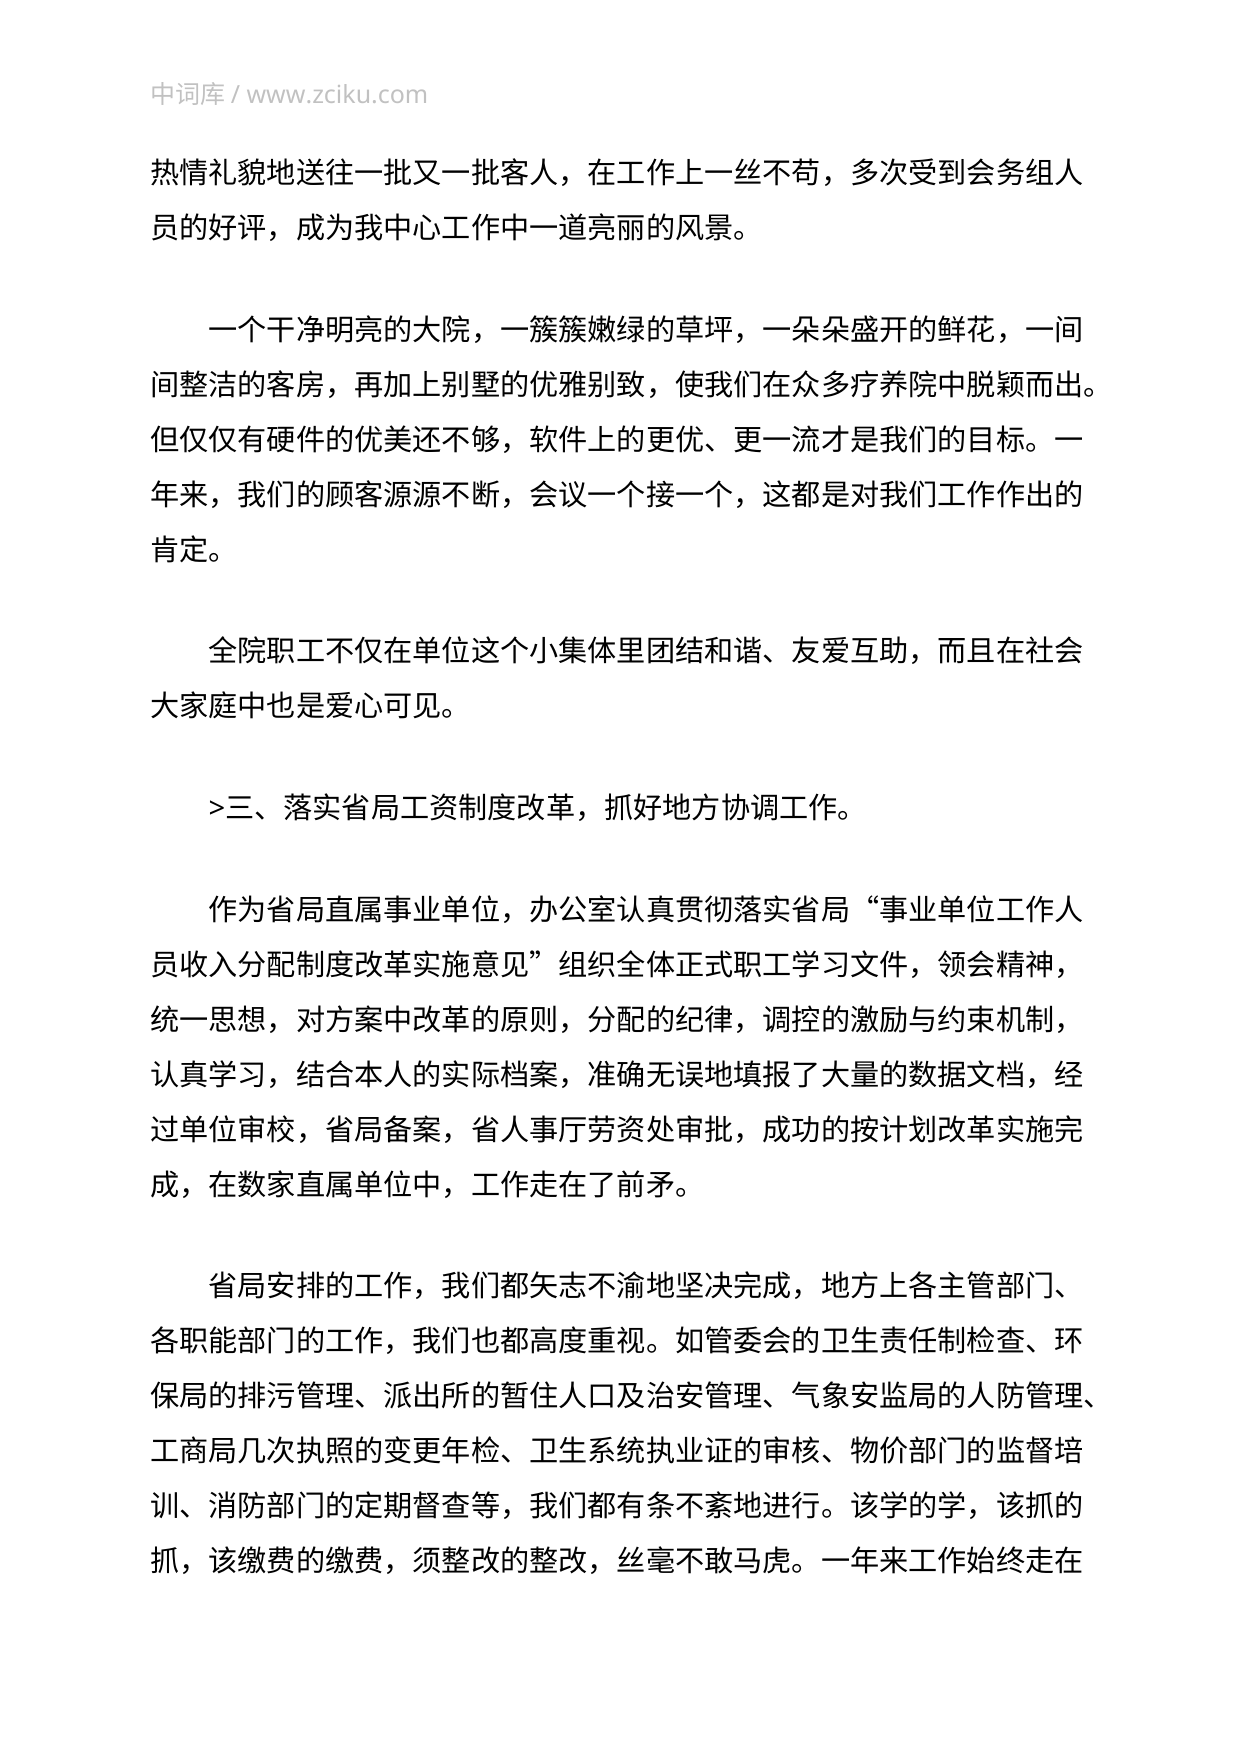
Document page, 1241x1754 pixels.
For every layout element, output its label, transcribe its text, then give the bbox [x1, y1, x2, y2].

text 作为省局直属事业单位，办公室认真贯彻落实省局“事业单位工作人员收入分配制度改革实施意见”组织全体正式职工学习文件，领会精神，统一思想，对方案中改革的原则，分配的纪律，调控的激励与约束机制，认真学习，结合本人的实际档案，准确无误地填报了大量的数据文档，经过单位审校，省局备案，省人事厅劳资处审批，成功的按计划改革实施完成，在数家直属单位中，工作走在了前矛。 [150, 887, 1090, 1203]
text 全院职工不仅在单位这个小集体里团结和谐、友爱互助，而且在社会大家庭中也是爱心可见。 [150, 628, 1090, 725]
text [150, 150, 1090, 247]
text 一个干净明亮的大院，一簇簇嫩绿的草坪，一朵朵盛开的鲜花，一间间整洁的客房，再加上别墅的优雅别致，使我们在众多疗养院中脱颖而出。但仅仅有硬件的优美还不够，软件上的更优、更一流才是我们的目标。一年来，我们的顾客源源不断，会议一个接一个，这都是对我们工作作出的肯定。 [150, 307, 1090, 568]
text >三、落实省局工资制度改革，抓好地方协调工作。 [150, 785, 1090, 827]
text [150, 1263, 1090, 1580]
